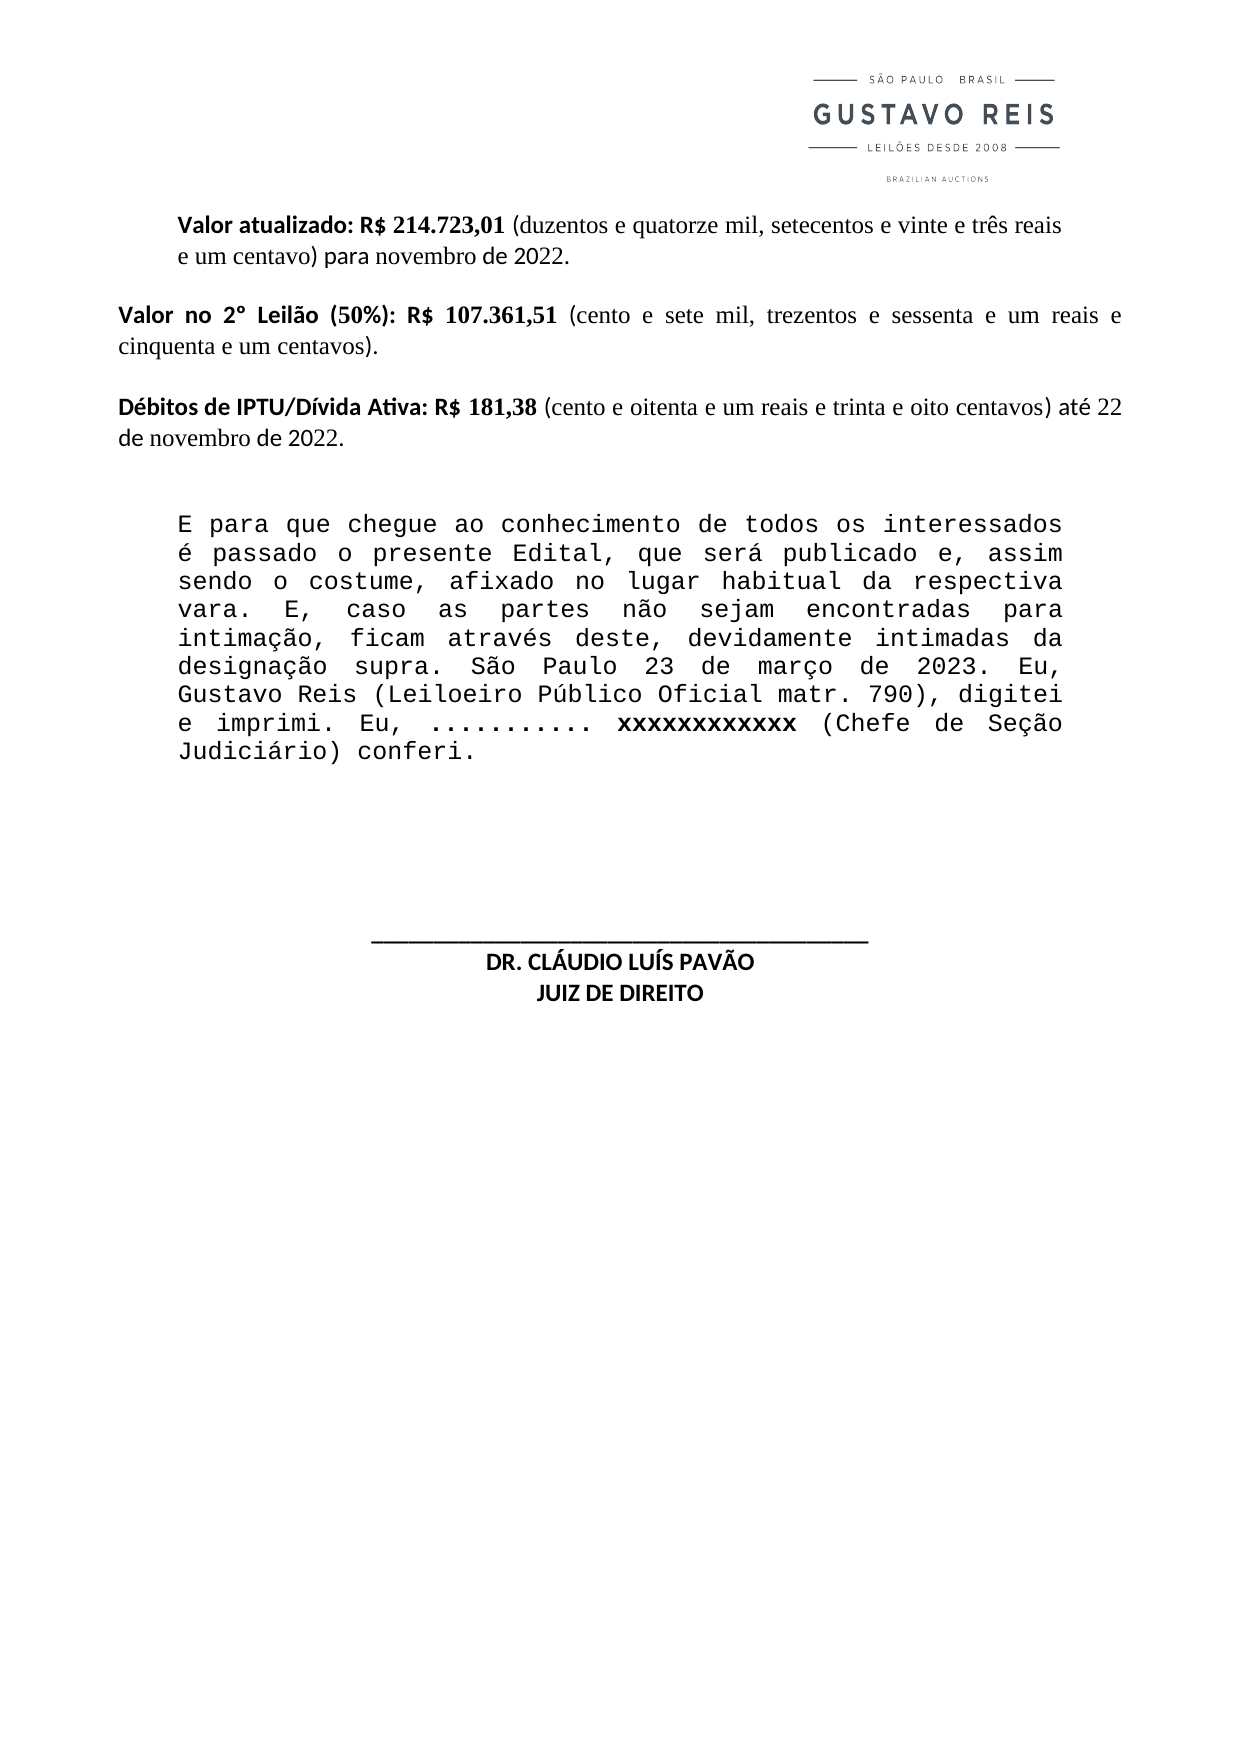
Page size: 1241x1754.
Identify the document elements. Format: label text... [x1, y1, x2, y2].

text E para que chegue ao conhecimento de todos os interessados é passado o presente Edital, que será publicado e, assim sendo o costume, afixado no lugar habitual da respectiva vara. E, caso as partes não sejam encontradas para intimação, ficam através deste, devidamente intimadas da designação supra. São Paulo 23 de março de 2023. Eu, Gustavo Reis (Leiloeiro Público Oficial matr. 790), digitei e imprimi. Eu, ........... xxxxxxxxxxxx (Chefe de Seção Judiciário) conferi. [177, 512, 1063, 767]
picture [808, 73, 1060, 182]
text Débitos de IPTU/Dívida Ativa: R$ 181,38 (cento e oitenta e um reais e trinta e oito centavos) até 22 de novembro de 2022. [118, 391, 1122, 452]
text ________________________________________ DR. CLÁUDIO LUÍS PAVÃO [177, 916, 1063, 977]
text JUIZ DE DIREITO [177, 977, 1063, 1007]
text Valor no 2º Leilão (50%): R$ 107.361,51 (cento e sete mil, trezentos e sessenta e um reais e cinquenta e um centavos). [118, 299, 1122, 361]
text Valor atualizado: R$ 214.723,01 (duzentos e quatorze mil, setecentos e vinte e três reais e um centavo) para novembro de 2022. [177, 209, 1063, 270]
